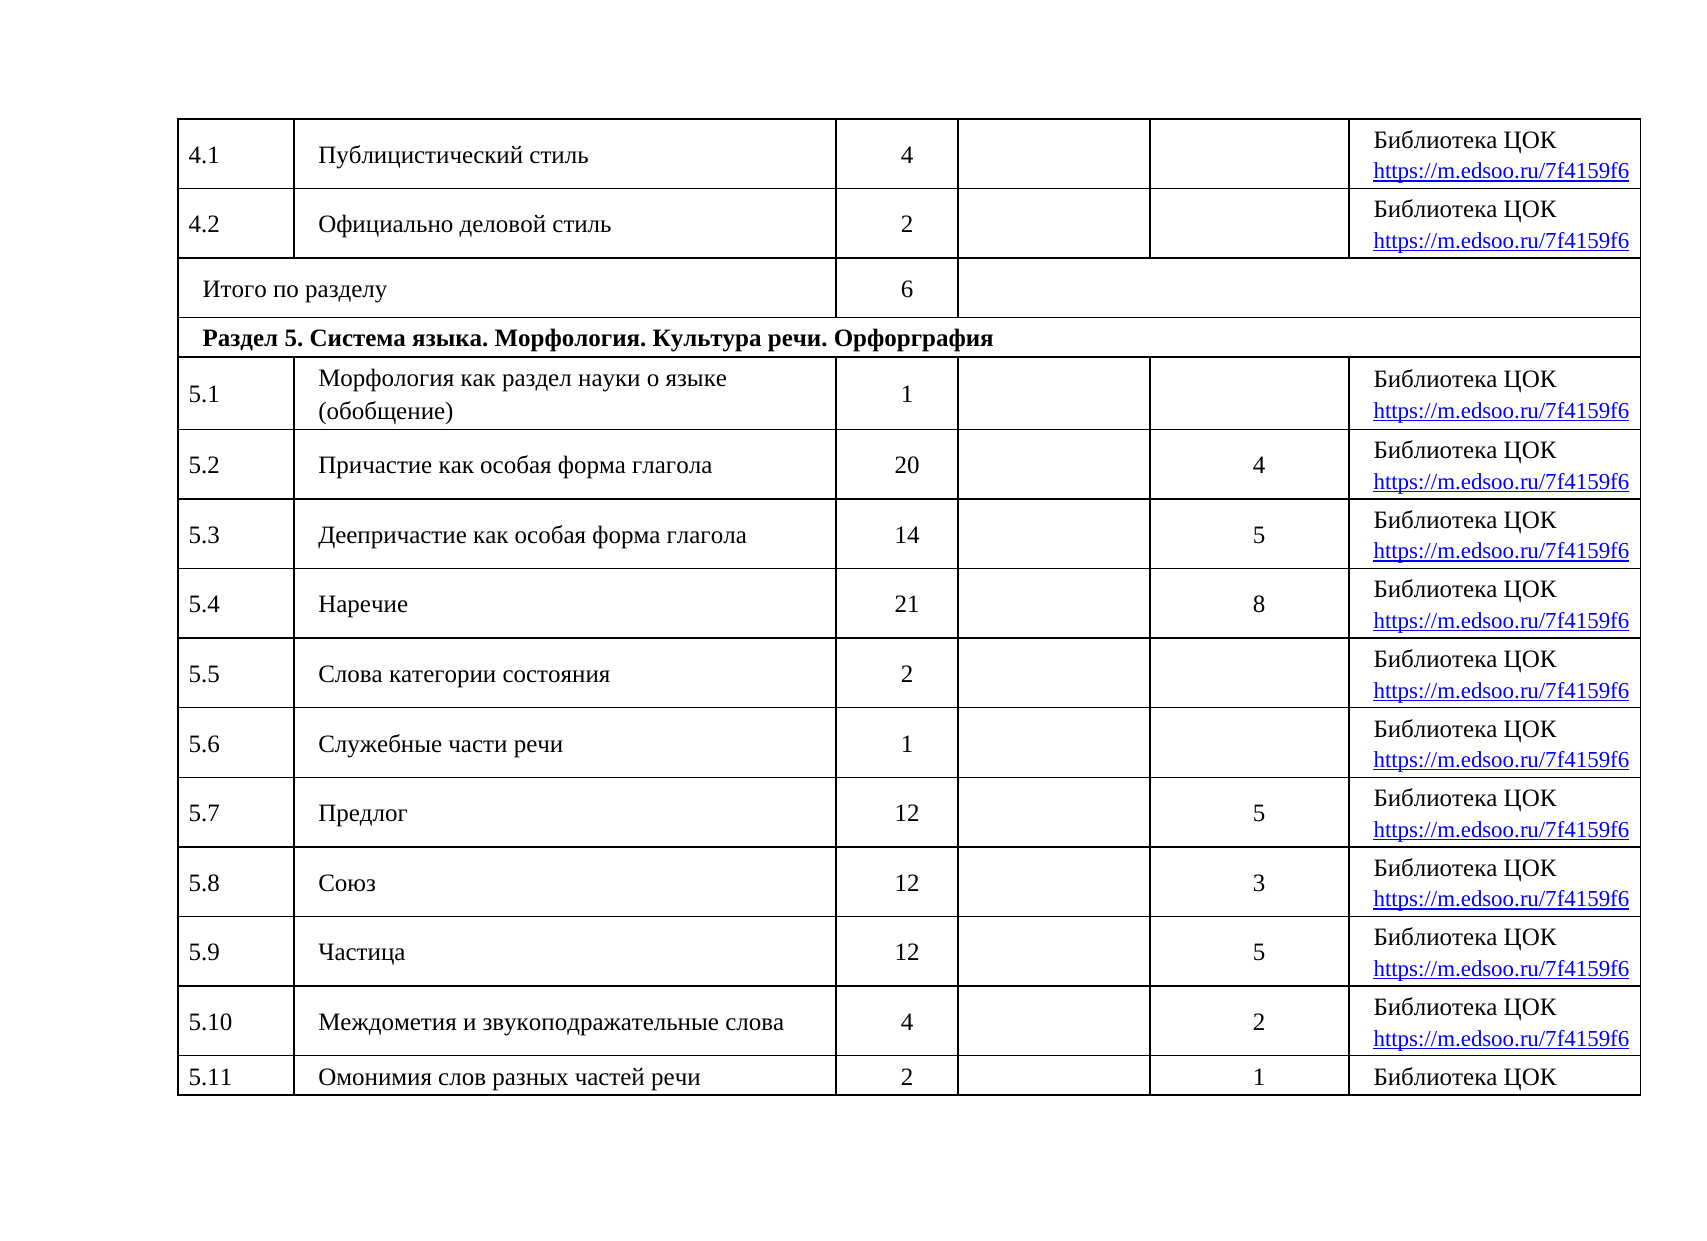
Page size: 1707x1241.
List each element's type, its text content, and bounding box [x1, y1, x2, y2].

table_cell 6 [837, 259, 957, 317]
table_cell 8 [1151, 569, 1348, 637]
table_cell Библиотека ЦОК https://m.edsoo.ru/7f4159f6 [1350, 848, 1640, 916]
table_cell 4 [837, 987, 957, 1055]
table_cell 5.1 [179, 358, 293, 428]
table_cell Предлог [295, 778, 835, 846]
table_cell [959, 569, 1149, 637]
table_cell [1151, 189, 1348, 257]
table_cell Наречие [295, 569, 835, 637]
table_cell [959, 358, 1149, 428]
table_cell [959, 500, 1149, 568]
table_cell 5.4 [179, 569, 293, 637]
table_cell 1 [837, 358, 957, 428]
table_cell Библиотека ЦОК https://m.edsoo.ru/7f4159f6 [1350, 500, 1640, 568]
table_cell 5 [1151, 500, 1348, 568]
table_cell 5.8 [179, 848, 293, 916]
table_cell [1151, 120, 1348, 188]
table_cell Частица [295, 917, 835, 985]
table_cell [1350, 189, 1640, 257]
table_cell 12 [837, 778, 957, 846]
table_cell Итого по разделу [179, 259, 835, 317]
table_cell Библиотека ЦОК https://m.edsoo.ru/7f4159f6 [1350, 708, 1640, 776]
table_cell 5 [1151, 778, 1348, 846]
table_cell 20 [837, 430, 957, 498]
table_cell 12 [837, 848, 957, 916]
table_cell 5.3 [179, 500, 293, 568]
table_cell 5.6 [179, 708, 293, 776]
table_cell 5.7 [179, 778, 293, 846]
table_cell Междометия и звукоподражательные слова [295, 987, 835, 1055]
table_cell [959, 848, 1149, 916]
table_cell [959, 639, 1149, 707]
table_cell 5.11 [179, 1056, 293, 1094]
table_cell [959, 1056, 1149, 1094]
table_cell [959, 917, 1149, 985]
table_cell 5.2 [179, 430, 293, 498]
table_cell Библиотека ЦОК https://m.edsoo.ru/7f4159f6 [1350, 917, 1640, 985]
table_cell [295, 1056, 835, 1094]
table_cell [1151, 708, 1348, 776]
table_cell 1 [1151, 1056, 1348, 1094]
table_cell Причастие как особая форма глагола [295, 430, 835, 498]
table_cell 1 [837, 708, 957, 776]
table_cell [959, 120, 1149, 188]
table_cell Библиотека ЦОК https://m.edsoo.ru/7f4159f6 [1350, 778, 1640, 846]
table_cell Публицистический стиль [295, 120, 835, 188]
table_cell 5.9 [179, 917, 293, 985]
table_cell [1151, 639, 1348, 707]
table_cell [959, 987, 1149, 1055]
table_cell 2 [837, 1056, 957, 1094]
table_cell 5 [1151, 917, 1348, 985]
table_cell 4.1 [179, 120, 293, 188]
table_cell 3 [1151, 848, 1348, 916]
table_cell Союз [295, 848, 835, 916]
table_cell [959, 430, 1149, 498]
table_cell Библиотека ЦОК https://m.edsoo.ru/7f4159f6 [1350, 569, 1640, 637]
table_cell 5.10 [179, 987, 293, 1055]
table_cell 21 [837, 569, 957, 637]
table_cell Библиотека ЦОК https://m.edsoo.ru/7f4159f6 [1350, 358, 1640, 428]
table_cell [1350, 987, 1640, 1055]
table_cell Служебные части речи [295, 708, 835, 776]
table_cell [1350, 120, 1640, 188]
table_cell 12 [837, 917, 957, 985]
table_cell [959, 189, 1149, 257]
table_cell Морфология как раздел науки о языке (обобщение) [295, 358, 835, 428]
table_cell 4 [1151, 430, 1348, 498]
table_cell [1151, 358, 1348, 428]
table_cell 14 [837, 500, 957, 568]
table_cell Деепричастие как особая форма глагола [295, 500, 835, 568]
table_cell 4 [837, 120, 957, 188]
table_cell 4.2 [179, 189, 293, 257]
table_cell Библиотека ЦОК https://m.edsoo.ru/7f4159f6 [1350, 430, 1640, 498]
table_cell Официально деловой стиль [295, 189, 835, 257]
table_cell Слова категории состояния [295, 639, 835, 707]
table_cell 2 [837, 189, 957, 257]
table_cell Раздел 5. Система языка. Морфология. Культура речи. Орфорграфия [179, 318, 1640, 356]
table_cell 2 [837, 639, 957, 707]
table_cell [1350, 1056, 1640, 1094]
table_cell [959, 778, 1149, 846]
table_cell 5.5 [179, 639, 293, 707]
table_cell 2 [1151, 987, 1348, 1055]
table_cell [959, 259, 1640, 317]
table_cell Библиотека ЦОК https://m.edsoo.ru/7f4159f6 [1350, 639, 1640, 707]
table_cell [959, 708, 1149, 776]
